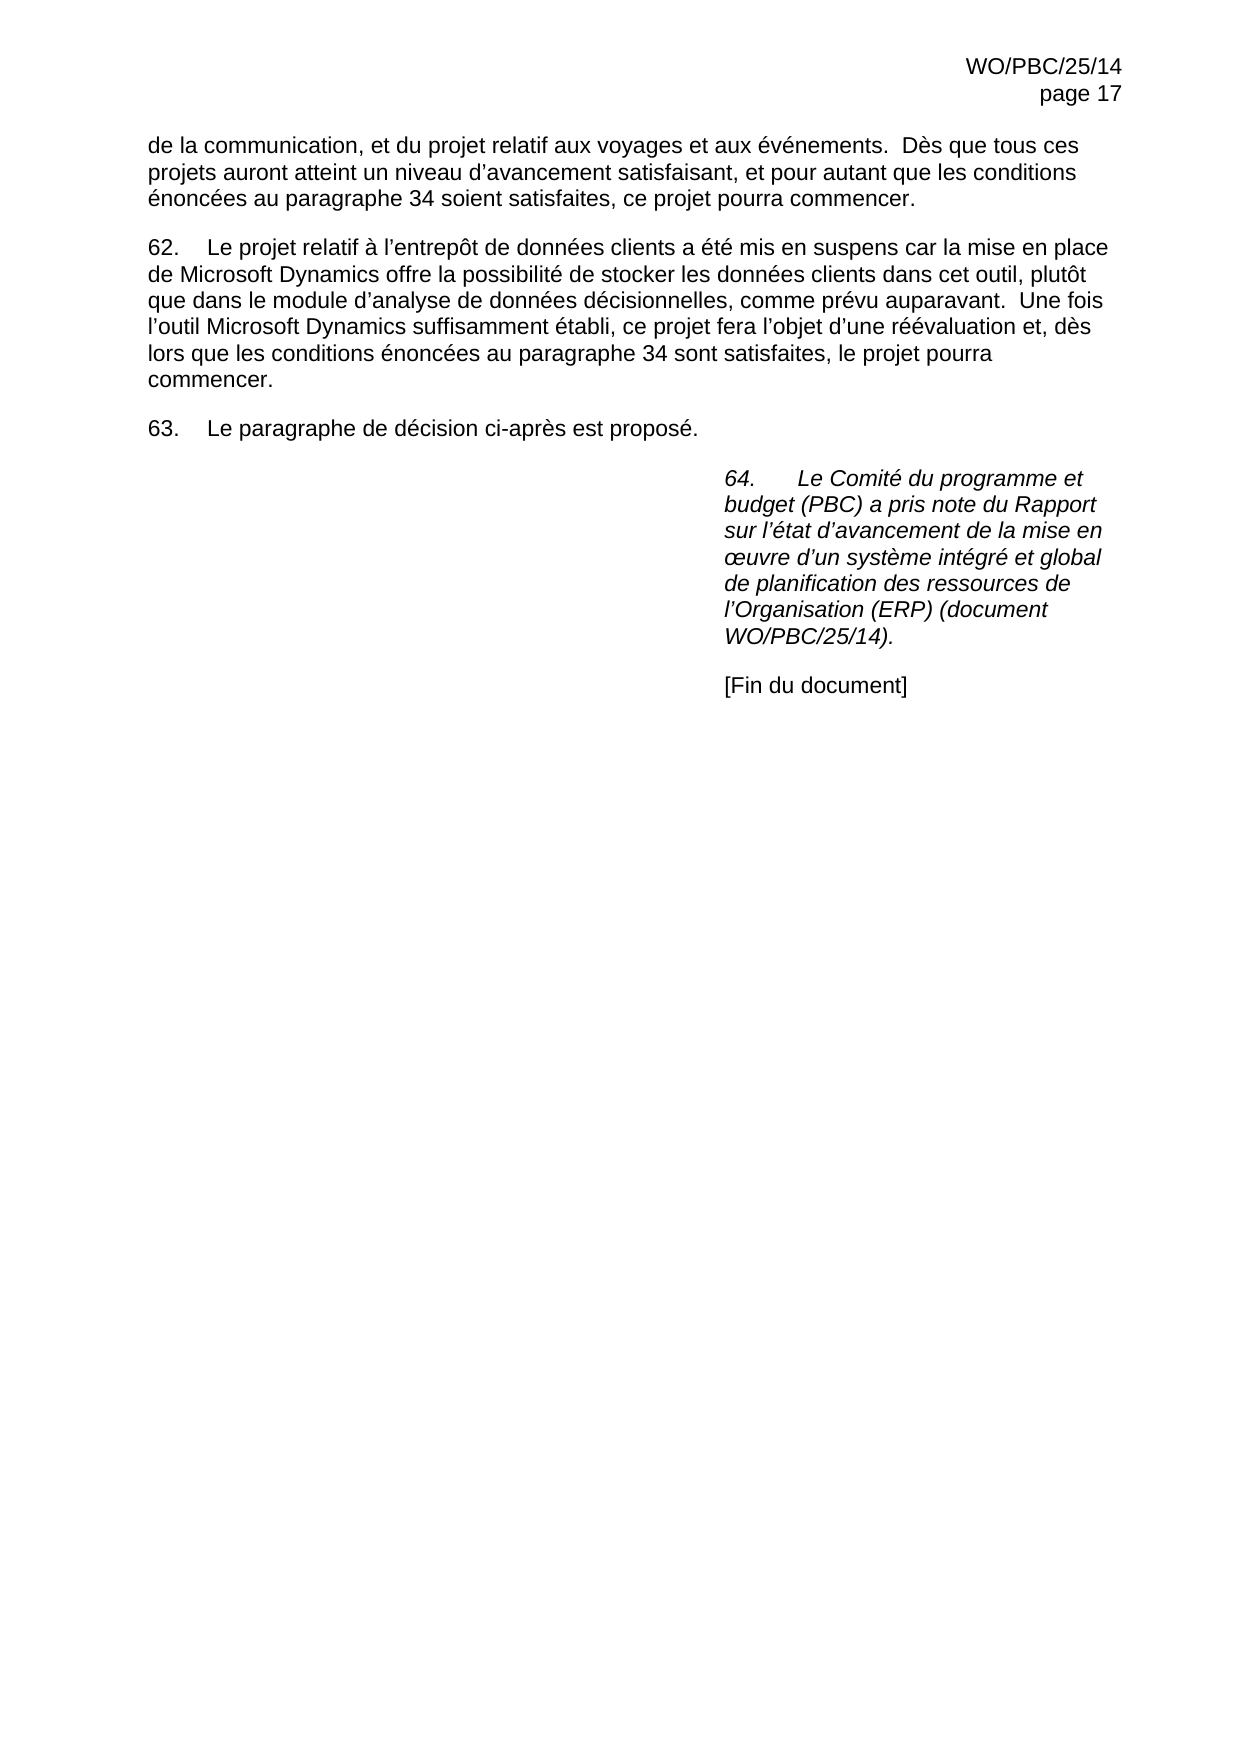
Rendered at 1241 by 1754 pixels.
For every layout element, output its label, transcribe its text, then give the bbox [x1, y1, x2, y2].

text Le projet relatif à l’entrepôt de données clients a été mis en suspens car la mise en place de Microsoft Dynamics offre la possibilité de stocker les données clients dans cet outil, plutôt que dans le module d’analyse de données décisionnelles, comme prévu auparavant. Une fois l’outil Microsoft Dynamics suffisamment établi, ce projet fera l’objet d’une réévaluation et, dès lors que les conditions énoncées au paragraphe 34 sont satisfaites, le projet pourra commencer. [148, 234, 1122, 392]
text Le paragraphe de décision ci-après est proposé. [148, 415, 1122, 442]
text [148, 132, 1122, 211]
text [Fin du document] [724, 672, 1122, 698]
text Le Comité du programme et budget (PBC) a pris note du Rapport sur l’état d’avancement de la mise en œuvre d’un système intégré et global de planification des ressources de l’Organisation (ERP) (document WO/PBC/25/14). [724, 464, 1122, 649]
